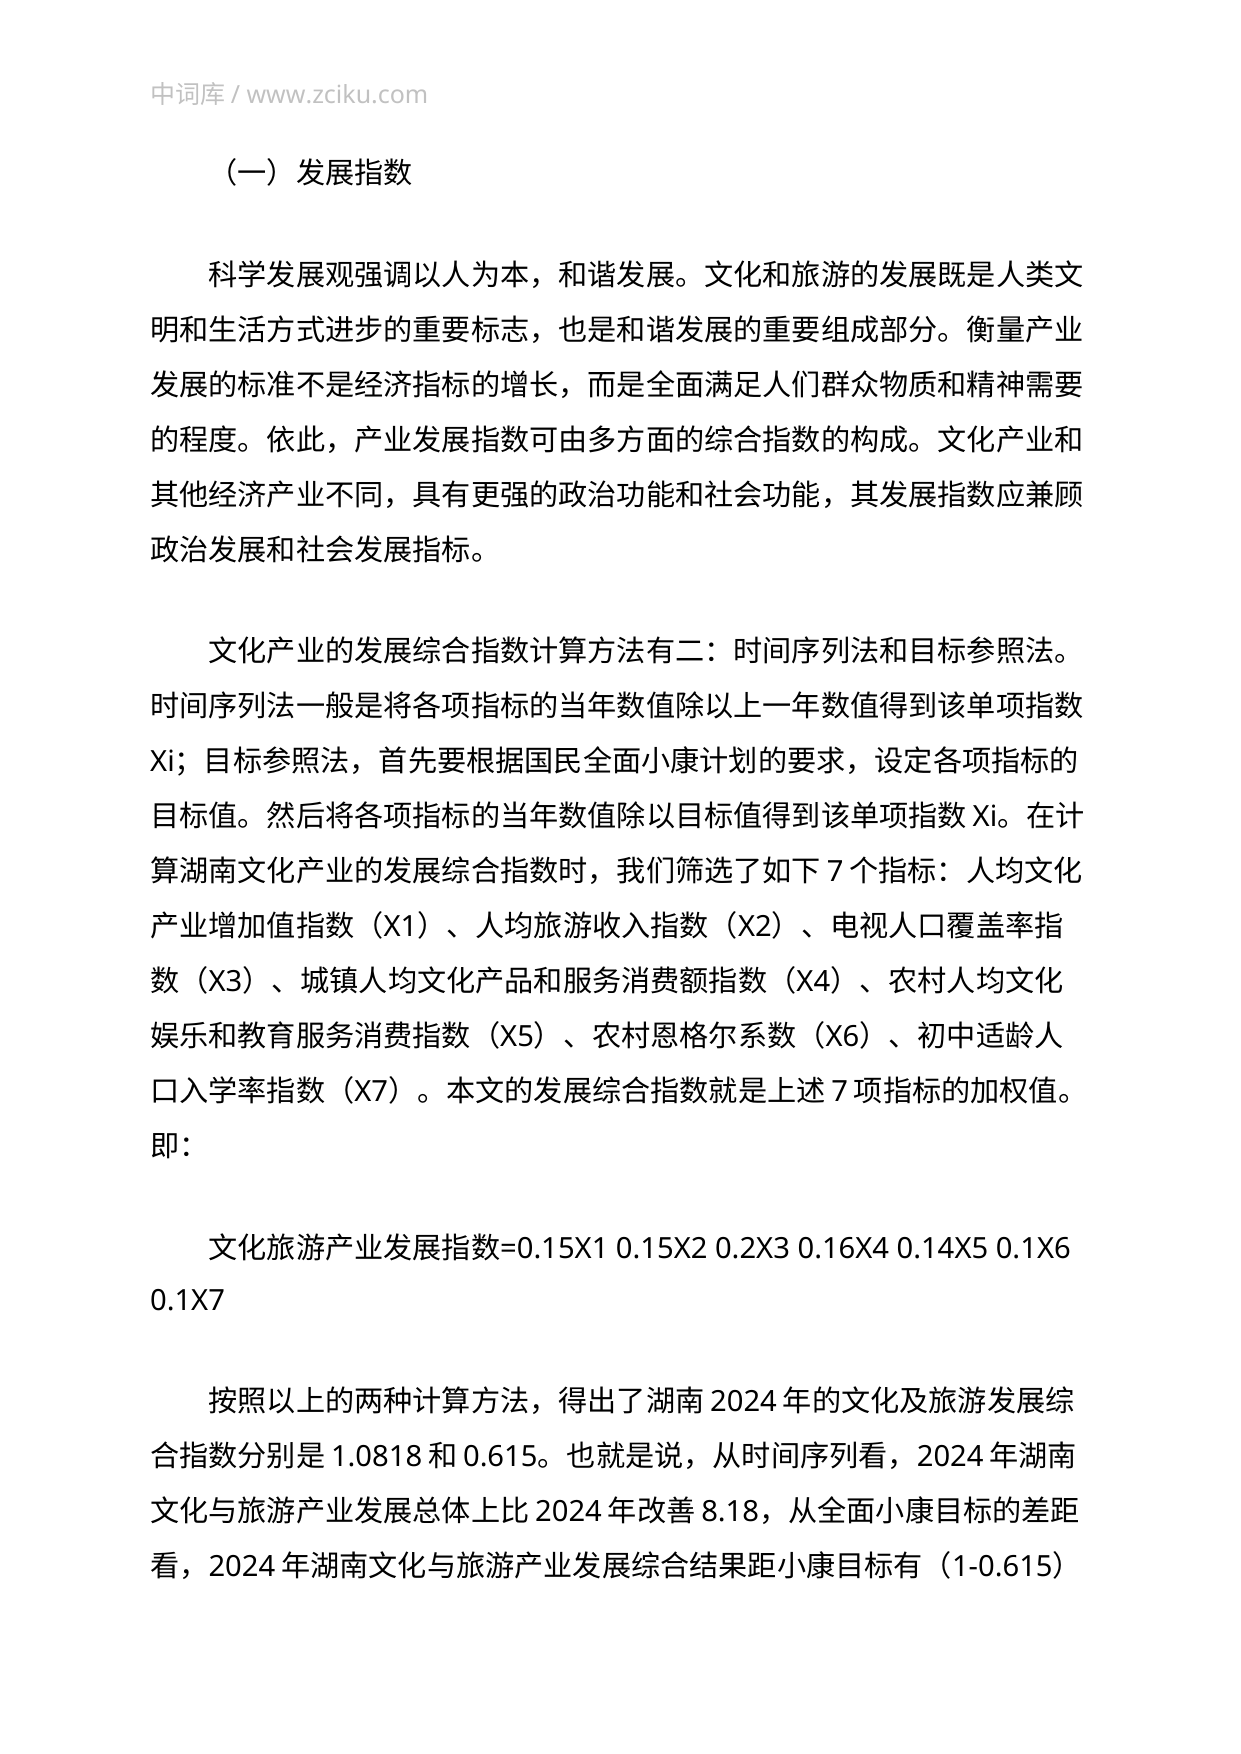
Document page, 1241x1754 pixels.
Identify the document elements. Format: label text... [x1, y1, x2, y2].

text 文化产业的发展综合指数计算方法有二：时间序列法和目标参照法。时间序列法一般是将各项指标的当年数值除以上一年数值得到该单项指数Xi；目标参照法，首先要根据国民全面小康计划的要求，设定各项指标的目标值。然后将各项指标的当年数值除以目标值得到该单项指数Xi。在计算湖南文化产业的发展综合指数时，我们筛选了如下7个指标：人均文化产业增加值指数（X1）、人均旅游收入指数（X2）、电视人口覆盖率指数（X3）、城镇人均文化产品和服务消费额指数（X4）、农村人均文化娱乐和教育服务消费指数（X5）、农村恩格尔系数（X6）、初中适龄人口入学率指数（X7）。本文的发展综合指数就是上述7项指标的加权值。即： [150, 628, 1090, 1165]
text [150, 1377, 1090, 1585]
text 文化旅游产业发展指数=0.15X1 0.15X2 0.2X3 0.16X4 0.14X5 0.1X6 0.1X7 [150, 1224, 1090, 1318]
text （一）发展指数 [150, 150, 1090, 192]
text 科学发展观强调以人为本，和谐发展。文化和旅游的发展既是人类文明和生活方式进步的重要标志，也是和谐发展的重要组成部分。衡量产业发展的标准不是经济指标的增长，而是全面满足人们群众物质和精神需要的程度。依此，产业发展指数可由多方面的综合指数的构成。文化产业和其他经济产业不同，具有更强的政治功能和社会功能，其发展指数应兼顾政治发展和社会发展指标。 [150, 252, 1090, 568]
